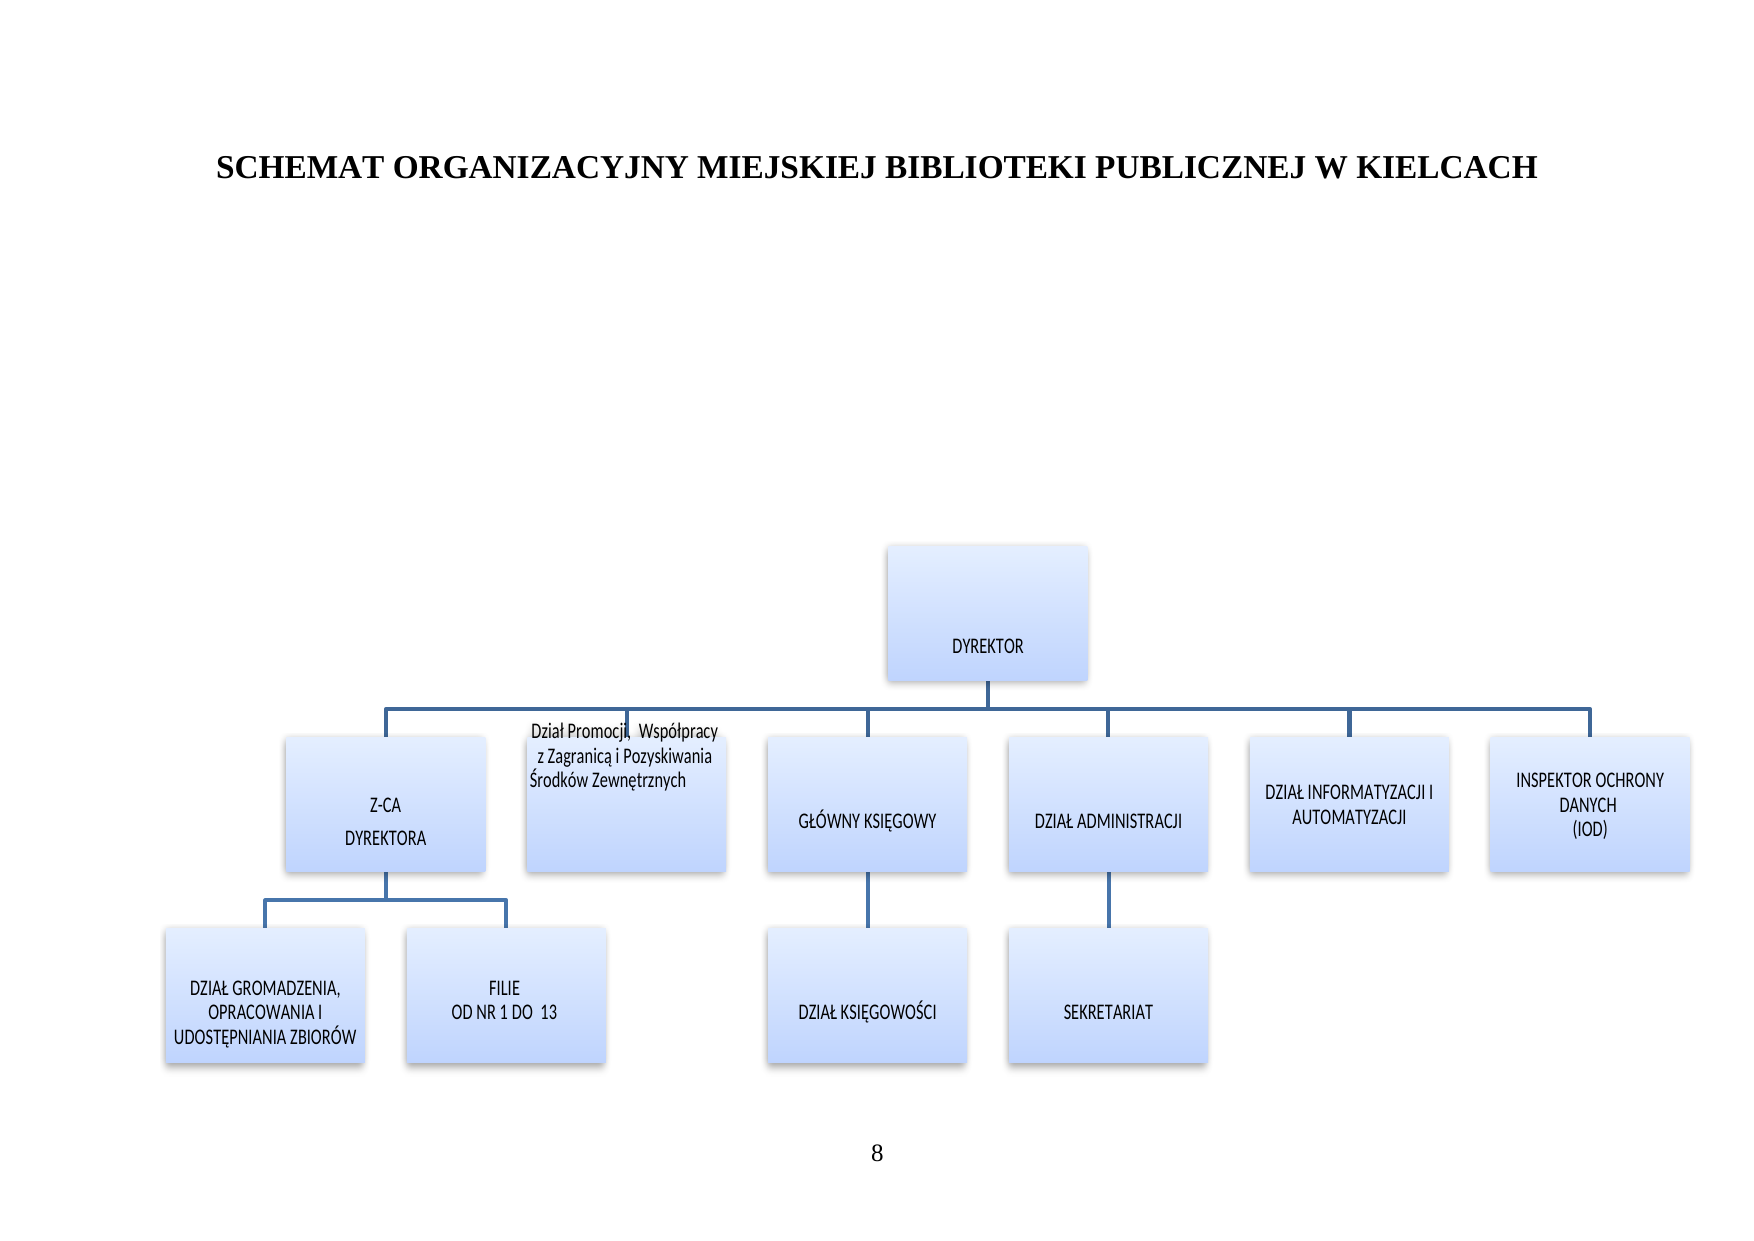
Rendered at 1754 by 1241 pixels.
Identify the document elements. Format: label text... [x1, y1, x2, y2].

text SCHEMAT ORGANIZACYJNY MIEJSKIEJ BIBLIOTEKI PUBLICZNEJ W KIELCACH [148, 148, 1606, 186]
